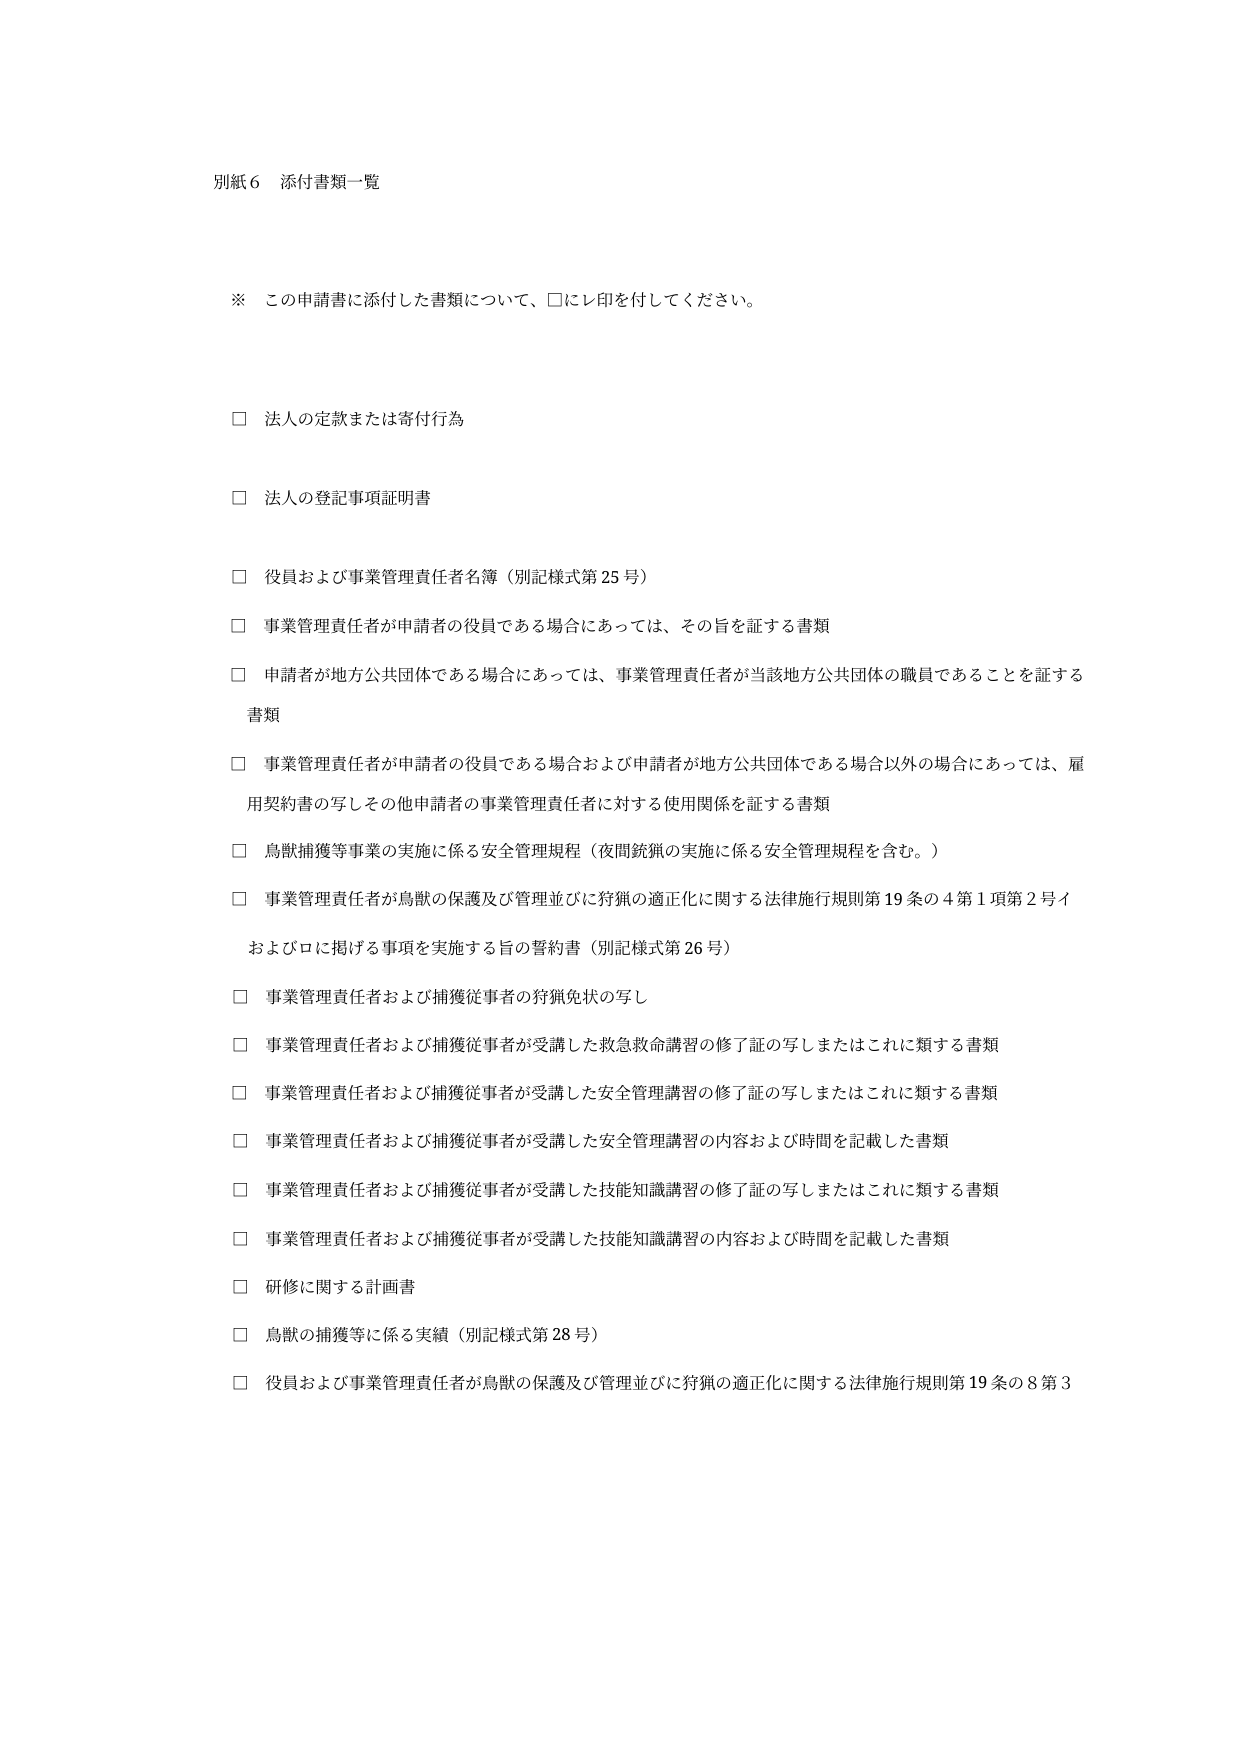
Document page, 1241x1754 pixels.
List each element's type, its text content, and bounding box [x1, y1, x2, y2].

text □ 役員および事業管理責任者が鳥獣の保護及び管理並びに狩猟の適正化に関する法律施行規則第19条の８第３ [215, 1362, 1088, 1402]
text □ 事業管理責任者が申請者の役員である場合にあっては、その旨を証する書類 [213, 606, 1088, 646]
text □ 事業管理責任者および捕獲従事者が受講した技能知識講習の修了証の写しまたはこれに類する書類 [215, 1169, 1088, 1209]
text □ 鳥獣の捕獲等に係る実績（別記様式第28号） [215, 1314, 1088, 1354]
text □ 鳥獣捕獲等事業の実施に係る安全管理規程（夜間銃猟の実施に係る安全管理規程を含む。） [214, 831, 1088, 871]
text □ 研修に関する計画書 [215, 1266, 1088, 1306]
text 別紙６ 添付書類一覧 [213, 161, 1088, 201]
text ※ この申請書に添付した書類について、□にレ印を付してください。 [213, 280, 1088, 319]
text □ 法人の定款または寄付行為 [214, 399, 1088, 438]
text □ 事業管理責任者および捕獲従事者が受講した安全管理講習の修了証の写しまたはこれに類する書類 [214, 1073, 1088, 1112]
text □ 事業管理責任者が鳥獣の保護及び管理並びに狩猟の適正化に関する法律施行規則第19条の４第１項第２号イ [214, 879, 1088, 918]
text □ 事業管理責任者および捕獲従事者が受講した安全管理講習の内容および時間を記載した書類 [215, 1121, 1088, 1160]
text □ 事業管理責任者が申請者の役員である場合および申請者が地方公共団体である場合以外の場合にあっては、雇用契約書の写しその他申請者の事業管理責任者に対する使用関係を証する書類 [213, 743, 1088, 823]
text □ 事業管理責任者および捕獲従事者が受講した技能知識講習の内容および時間を記載した書類 [215, 1218, 1088, 1258]
text □ 役員および事業管理責任者名簿（別記様式第25号） [214, 557, 1088, 597]
text □ 事業管理責任者および捕獲従事者が受講した救急救命講習の修了証の写しまたはこれに類する書類 [215, 1025, 1088, 1064]
text およびロに掲げる事項を実施する旨の誓約書（別記様式第26号） [214, 928, 1088, 967]
text □ 申請者が地方公共団体である場合にあっては、事業管理責任者が当該地方公共団体の職員であることを証する書類 [213, 655, 1088, 734]
text □ 事業管理責任者および捕獲従事者の狩猟免状の写し [215, 977, 1088, 1016]
text □ 法人の登記事項証明書 [214, 478, 1088, 517]
